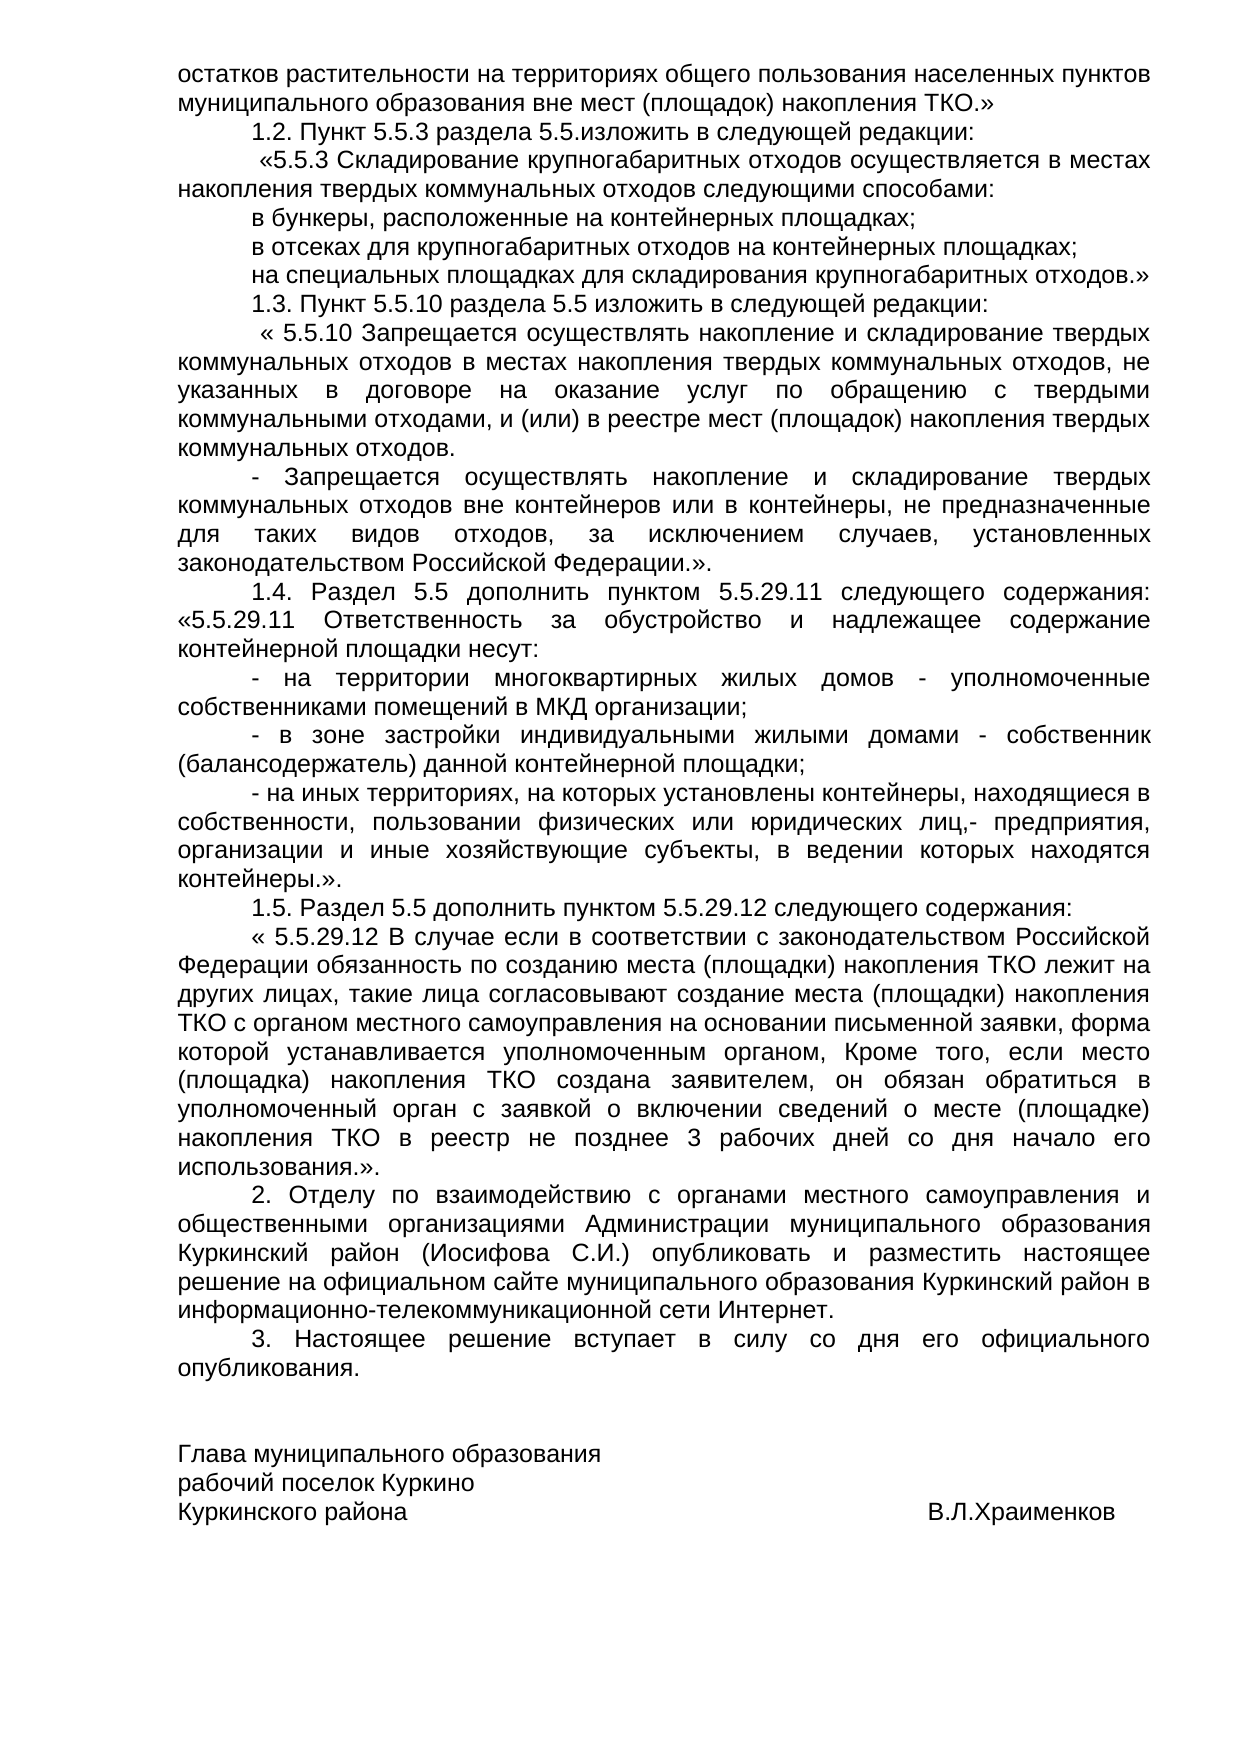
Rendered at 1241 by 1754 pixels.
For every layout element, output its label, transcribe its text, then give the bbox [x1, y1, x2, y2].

text в отсеках для крупногабаритных отходов на контейнерных площадках; [177, 232, 1152, 260]
text - в зоне застройки индивидуальными жилыми домами - собственник (балансодержатель) данной контейнерной площадки; [177, 720, 1152, 778]
text « 5.5.10 Запрещается осуществлять накопление и складирование твердых коммунальных отходов в местах накопления твердых коммунальных отходов, не указанных в договоре на оказание услуг по обращению с твердыми коммунальными отходами, и (или) в реестре мест (площадок) накопления твердых коммунальных отходов. [177, 318, 1152, 462]
text - на иных территориях, на которых установлены контейнеры, находящиеся в собственности, пользовании физических или юридических лиц,- предприятия, организации и иные хозяйствующие субъекты, в ведении которых находятся контейнеры.». [177, 778, 1152, 893]
text « 5.5.29.12 В случае если в соответствии с законодательством Российской Федерации обязанность по созданию места (площадки) накопления ТКО лежит на других лицах, такие лица согласовывают создание места (площадки) накопления ТКО с органом местного самоуправления на основании письменной заявки, форма которой устанавливается уполномоченным органом, Кроме того, если место (площадка) накопления ТКО создана заявителем, он обязан обратиться в уполномоченный орган с заявкой о включении сведений о месте (площадке) накопления ТКО в реестр не позднее 3 рабочих дней со дня начало его использования.». [177, 922, 1152, 1180]
text 1.5. Раздел 5.5 дополнить пунктом 5.5.29.12 следующего содержания: [177, 893, 1152, 922]
text 1.3. Пункт 5.5.10 раздела 5.5 изложить в следующей редакции: [177, 289, 1152, 318]
text Глава муниципального образования [177, 1439, 1152, 1468]
text рабочий поселок Куркино [177, 1468, 1152, 1497]
text - Запрещается осуществлять накопление и складирование твердых коммунальных отходов вне контейнеров или в контейнеры, не предназначенные для таких видов отходов, за исключением случаев, установленных законодательством Российской Федерации.». [177, 462, 1152, 577]
text 1.2. Пункт 5.5.3 раздела 5.5.изложить в следующей редакции: [177, 117, 1152, 145]
text Куркинского района В.Л.Храименков [177, 1497, 1152, 1525]
text 2. Отделу по взаимодействию с органами местного самоуправления и общественными организациями Администрации муниципального образования Куркинский район (Иосифова С.И.) опубликовать и разместить настоящее решение на официальном сайте муниципального образования Куркинский район в информационно-телекоммуникационной сети Интернет. [177, 1180, 1152, 1324]
text на специальных площадках для складирования крупногабаритных отходов.» [177, 260, 1152, 289]
text 3. Настоящее решение вступает в силу со дня его официального опубликования. [177, 1324, 1152, 1382]
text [177, 59, 1152, 117]
text - на территории многоквартирных жилых домов - уполномоченные собственниками помещений в МКД организации; [177, 663, 1152, 720]
text 1.4. Раздел 5.5 дополнить пунктом 5.5.29.11 следующего содержания: «5.5.29.11 Ответственность за обустройство и надлежащее содержание контейнерной площадки несут: [177, 577, 1152, 663]
text «5.5.3 Складирование крупногабаритных отходов осуществляется в местах накопления твердых коммунальных отходов следующими способами: [177, 145, 1152, 203]
text в бункеры, расположенные на контейнерных площадках; [177, 203, 1152, 232]
